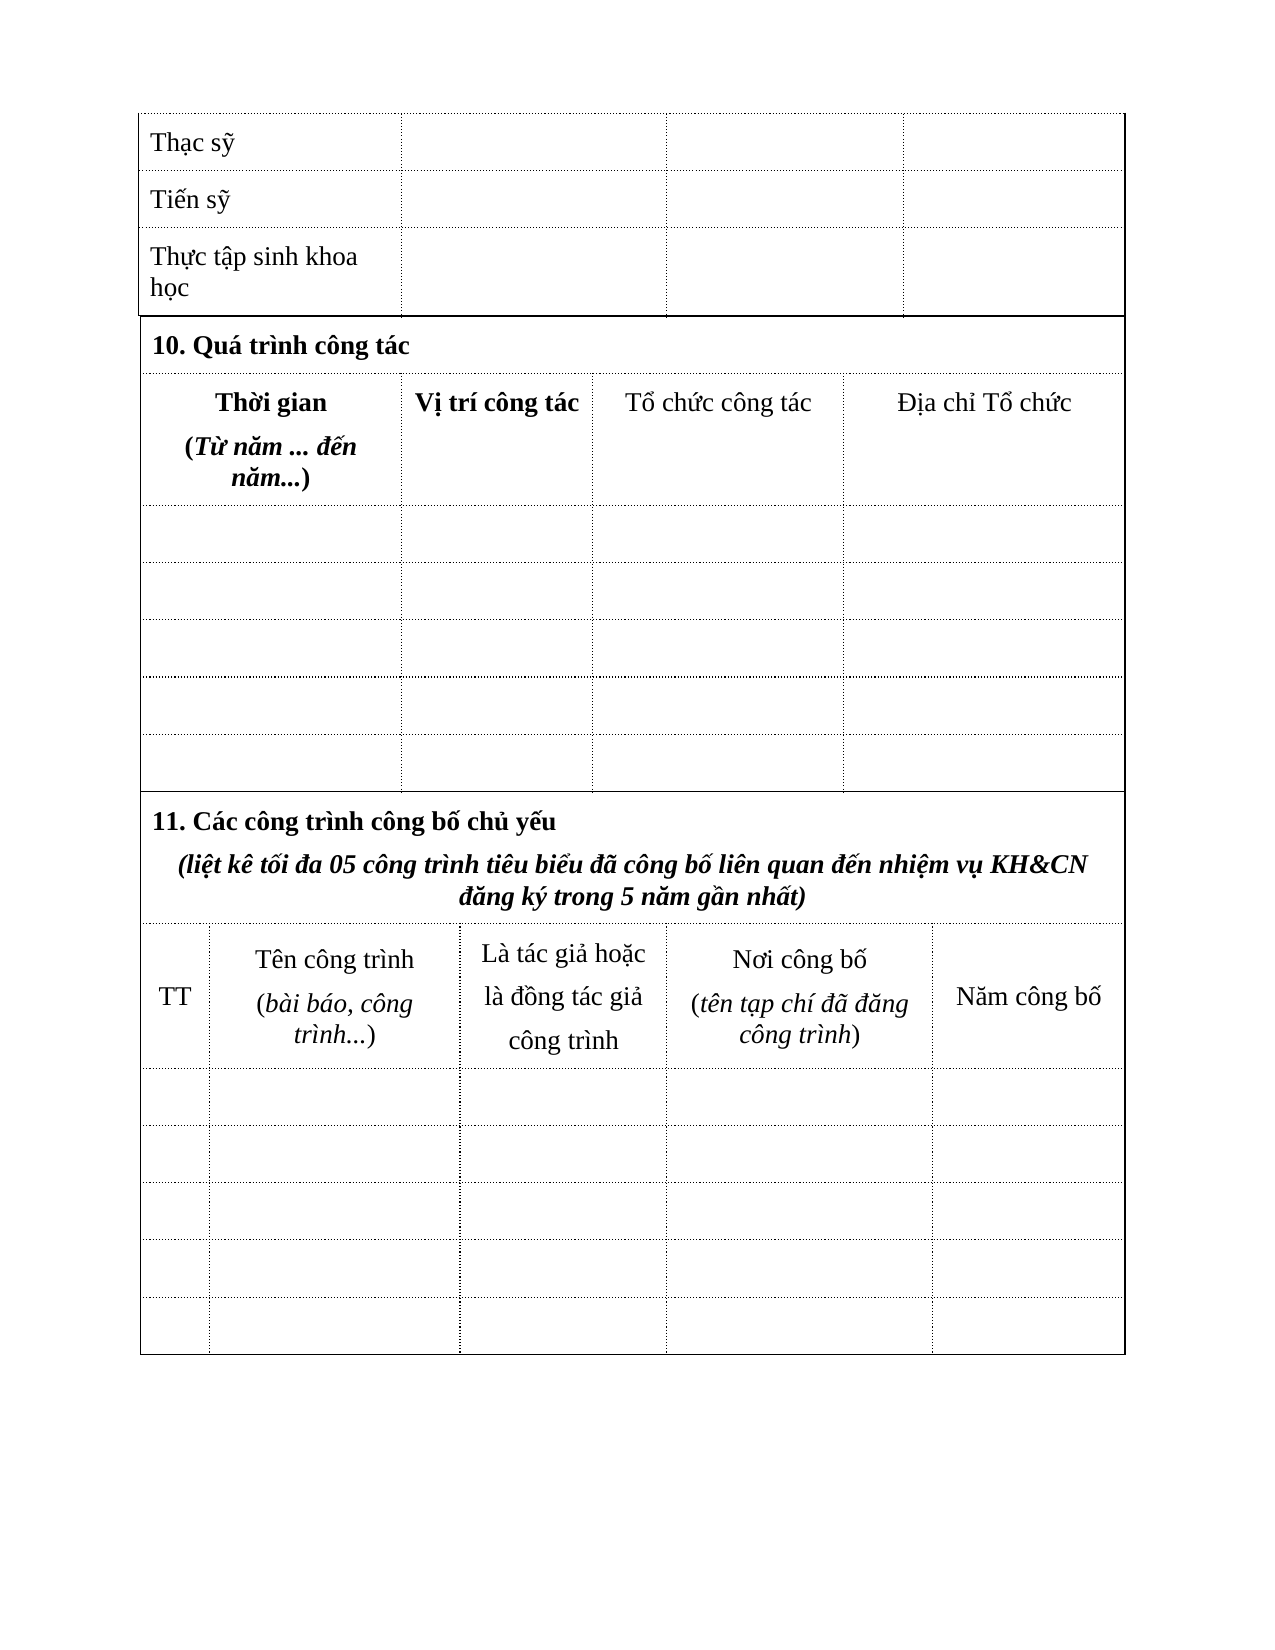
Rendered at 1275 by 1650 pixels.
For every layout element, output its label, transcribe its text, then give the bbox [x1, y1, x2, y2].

table_cell [593, 562, 844, 619]
table_cell [401, 676, 593, 734]
table_cell 10. Quá trình công tác [141, 317, 1124, 373]
table_cell [667, 1297, 932, 1354]
table_cell [593, 676, 844, 734]
table_cell [844, 619, 1124, 676]
table_cell Là tác giả hoặc là đồng tác giả công trình [460, 923, 667, 1068]
table_cell [141, 1297, 209, 1354]
table_cell [667, 227, 903, 315]
table_cell [401, 619, 593, 676]
table_cell [460, 1068, 667, 1125]
table_cell [844, 562, 1124, 619]
table_cell [933, 1068, 1124, 1125]
table_cell [141, 619, 401, 676]
table_cell [667, 170, 903, 227]
table_cell Tổ chức công tác [593, 373, 844, 505]
table_cell [593, 619, 844, 676]
table_cell Địa chỉ Tổ chức [844, 373, 1124, 505]
table_cell [209, 1125, 460, 1182]
table_cell [933, 1239, 1124, 1297]
table_cell Thực tập sinh khoa học [139, 227, 401, 315]
table_cell TT [141, 923, 209, 1068]
table_cell [141, 676, 401, 734]
table_cell Thời gian (Từ năm ... đến năm...) [141, 373, 401, 505]
table_cell [903, 227, 1124, 315]
table_cell [141, 1239, 209, 1297]
table_cell [933, 1182, 1124, 1239]
table_cell [667, 1239, 932, 1297]
table_cell [209, 1068, 460, 1125]
table_cell Nơi công bố (tên tạp chí đã đăng công trình) [667, 923, 932, 1068]
table_cell [593, 734, 844, 791]
table_cell [460, 1239, 667, 1297]
table_cell [903, 113, 1124, 170]
table_cell [141, 1125, 209, 1182]
table_cell [933, 1297, 1124, 1354]
table_cell [460, 1297, 667, 1354]
table_cell [903, 170, 1124, 227]
table_cell [933, 1125, 1124, 1182]
table_cell [460, 1182, 667, 1239]
table_cell [667, 1125, 932, 1182]
table_cell [141, 505, 401, 562]
table_cell [844, 505, 1124, 562]
table_cell [209, 1297, 460, 1354]
table_cell [401, 113, 667, 170]
table_cell Tiến sỹ [139, 170, 401, 227]
table_cell [141, 1068, 209, 1125]
table_cell [401, 734, 593, 791]
table_cell Vị trí công tác [401, 373, 593, 505]
table_cell [667, 113, 903, 170]
table_cell [593, 505, 844, 562]
table_cell Thạc sỹ [139, 113, 401, 170]
table_cell [209, 1239, 460, 1297]
table_cell [141, 1182, 209, 1239]
table_cell [401, 562, 593, 619]
table_cell Tên công trình (bài báo, công trình...) [209, 923, 460, 1068]
table_cell 11. Các công trình công bố chủ yếu (liệt kê tối đa 05 công trình tiêu biểu đã công bố liên quan đến nhiệm vụ KH&CN đăng ký trong 5 năm gần nhất) [141, 792, 1124, 923]
table_cell [401, 505, 593, 562]
table_cell [141, 734, 401, 791]
table_cell [141, 562, 401, 619]
table_cell [460, 1125, 667, 1182]
table_cell [209, 1182, 460, 1239]
table_cell [844, 734, 1124, 791]
table_cell Năm công bố [933, 923, 1124, 1068]
table_cell [401, 227, 667, 315]
table_cell [667, 1182, 932, 1239]
table_cell [667, 1068, 932, 1125]
table_cell [844, 676, 1124, 734]
table_cell [401, 170, 667, 227]
